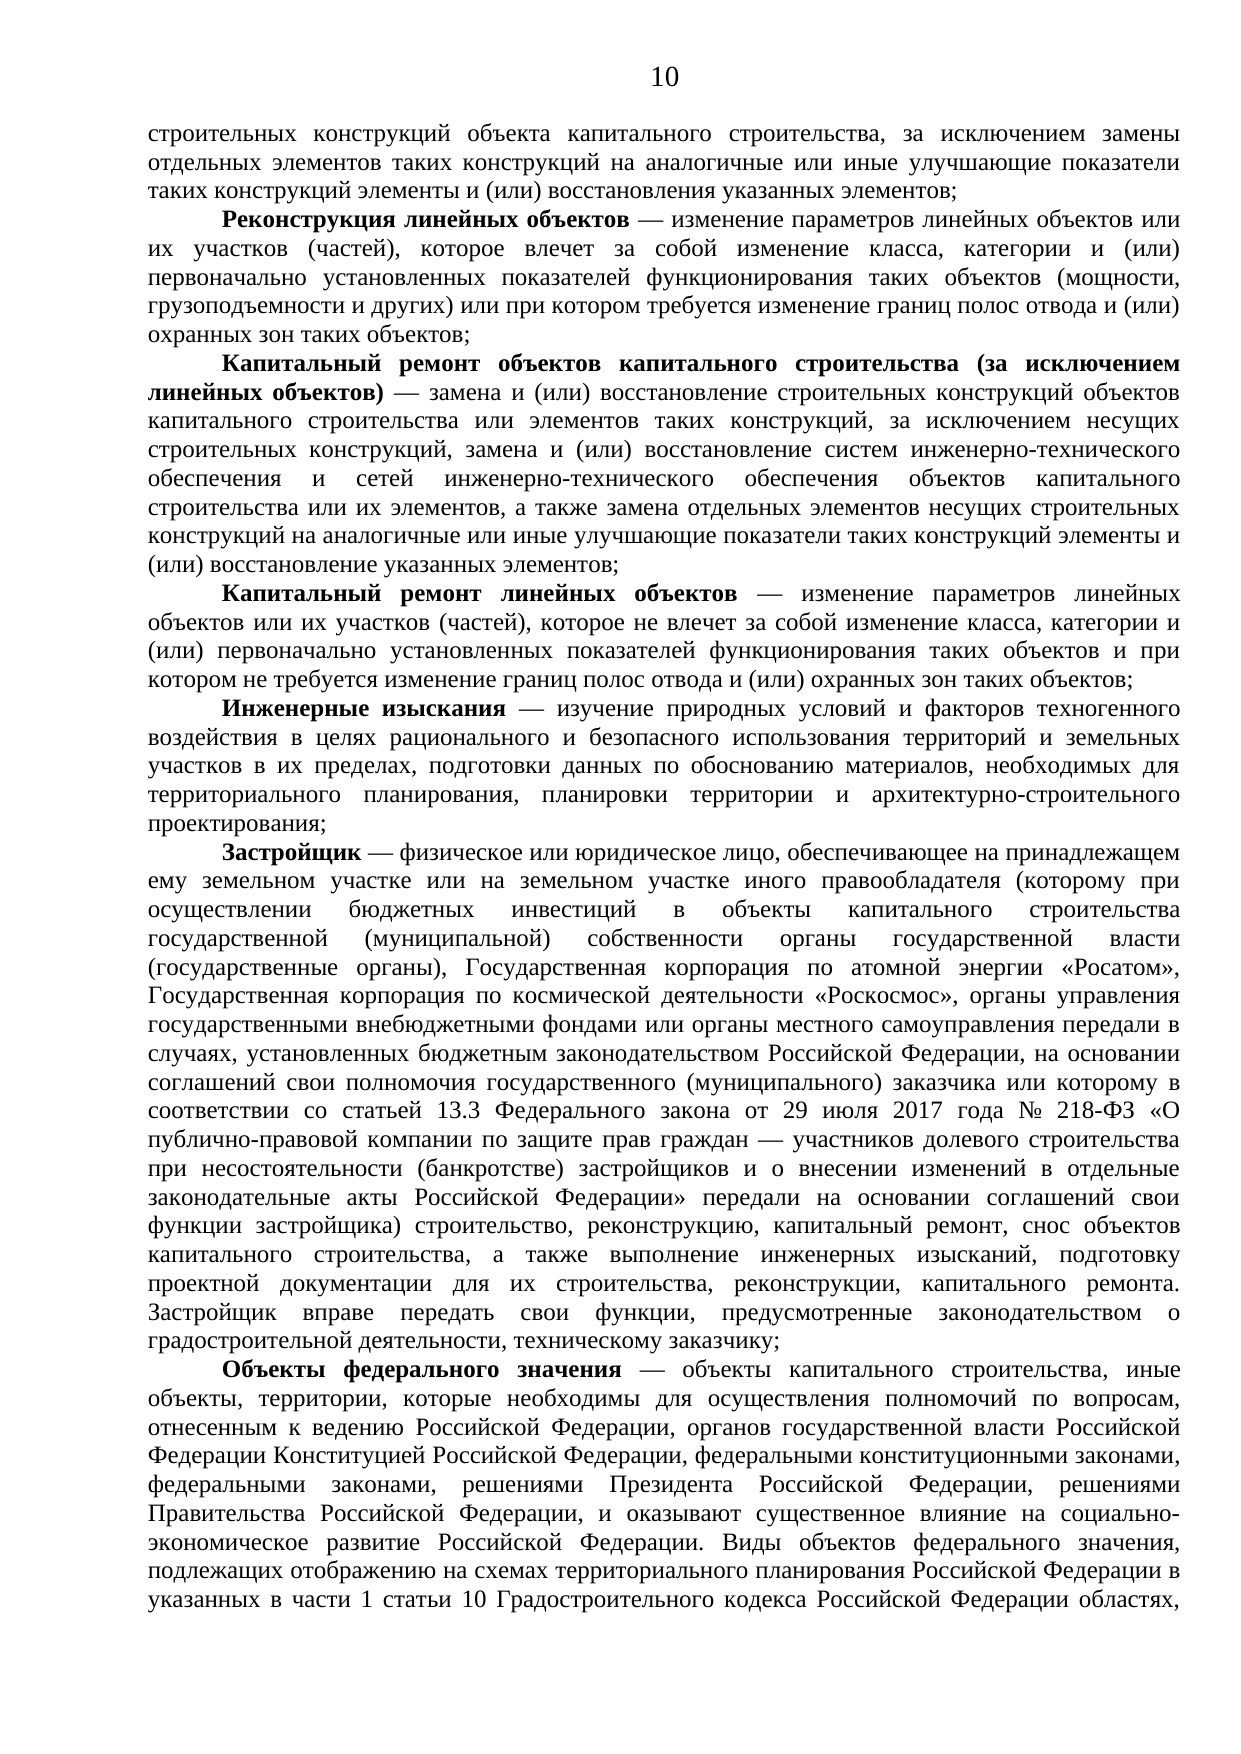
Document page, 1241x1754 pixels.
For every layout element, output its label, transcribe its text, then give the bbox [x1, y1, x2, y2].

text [148, 1354, 1181, 1613]
text Капитальный ремонт линейных объектов — изменение параметров линейных объектов или их участков (частей), которое не влечет за собой изменение класса, категории и (или) первоначально установленных показателей функционирования таких объектов и при котором не требуется изменение границ полос отвода и (или) охранных зон таких объектов; [148, 578, 1181, 693]
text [148, 118, 1181, 204]
text Застройщик — физическое или юридическое лицо, обеспечивающее на принадлежащем ему земельном участке или на земельном участке иного правообладателя (которому при осуществлении бюджетных инвестиций в объекты капитального строительства государственной (муниципальной) собственности органы государственной власти (государственные органы), Государственная корпорация по атомной энергии «Росатом», Государственная корпорация по космической деятельности «Роскосмос», органы управления государственными внебюджетными фондами или органы местного самоуправления передали в случаях, установленных бюджетным законодательством Российской Федерации, на основании соглашений свои полномочия государственного (муниципального) заказчика или которому в соответствии со статьей 13.3 Федерального закона от 29 июля 2017 года № 218-ФЗ «О публично-правовой компании по защите прав граждан — участников долевого строительства при несостоятельности (банкротстве) застройщиков и о внесении изменений в отдельные законодательные акты Российской Федерации» передали на основании соглашений свои функции застройщика) строительство, реконструкцию, капитальный ремонт, снос объектов капитального строительства, а также выполнение инженерных изысканий, подготовку проектной документации для их строительства, реконструкции, капитального ремонта. Застройщик вправе передать свои функции, предусмотренные законодательством о градостроительной деятельности, техническому заказчику; [148, 837, 1181, 1354]
text Инженерные изыскания — изучение природных условий и факторов техногенного воздействия в целях рационального и безопасного использования территорий и земельных участков в их пределах, подготовки данных по обоснованию материалов, необходимых для территориального планирования, планировки территории и архитектурно-строительного проектирования; [148, 693, 1181, 837]
text Капитальный ремонт объектов капитального строительства (за исключением линейных объектов) — замена и (или) восстановление строительных конструкций объектов капитального строительства или элементов таких конструкций, за исключением несущих строительных конструкций, замена и (или) восстановление систем инженерно-технического обеспечения и сетей инженерно-технического обеспечения объектов капитального строительства или их элементов, а также замена отдельных элементов несущих строительных конструкций на аналогичные или иные улучшающие показатели таких конструкций элементы и (или) восстановление указанных элементов; [148, 348, 1181, 578]
text Реконструкция линейных объектов — изменение параметров линейных объектов или их участков (частей), которое влечет за собой изменение класса, категории и (или) первоначально установленных показателей функционирования таких объектов (мощности, грузоподъемности и других) или при котором требуется изменение границ полос отвода и (или) охранных зон таких объектов; [148, 204, 1181, 348]
